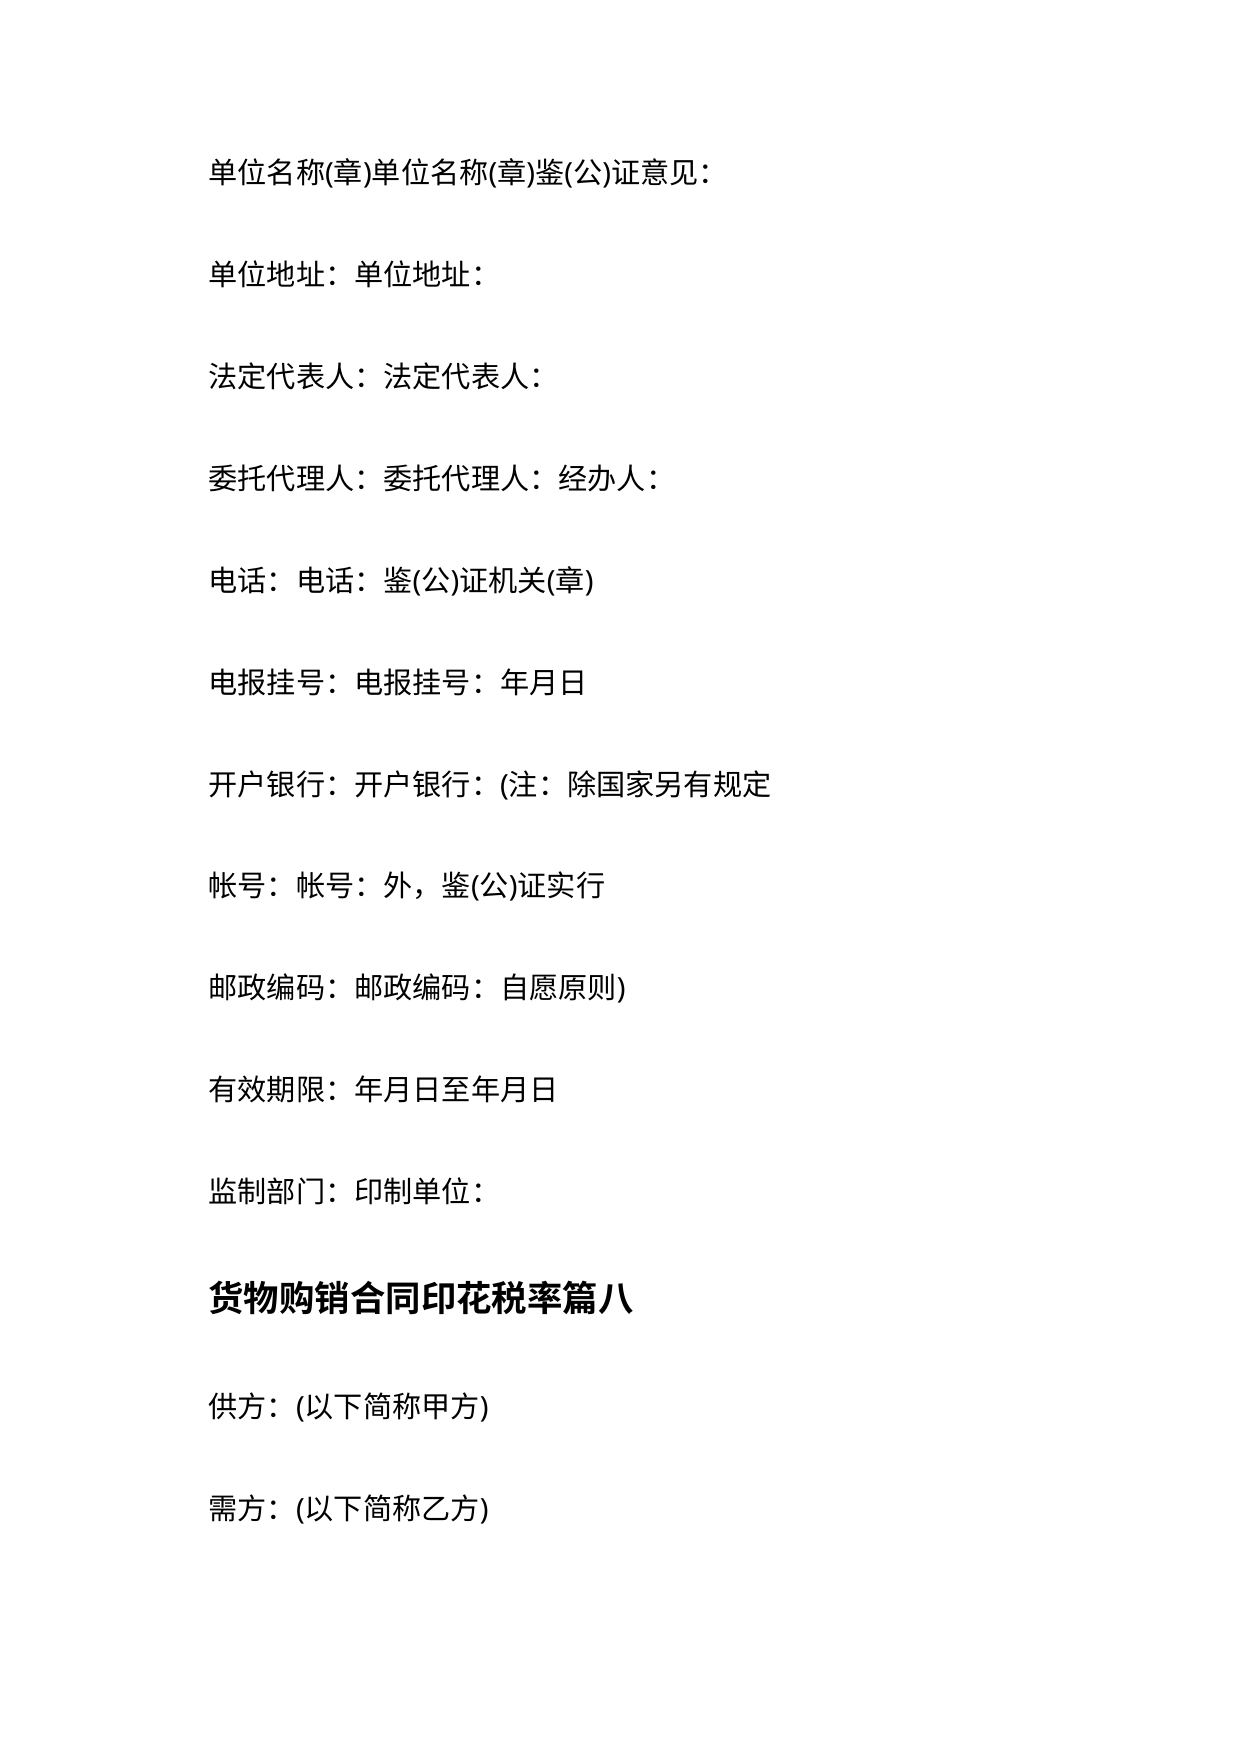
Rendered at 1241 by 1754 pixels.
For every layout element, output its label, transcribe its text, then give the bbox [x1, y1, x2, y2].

text 单位地址：单位地址： [150, 252, 1090, 294]
text 货物购销合同印花税率篇八 [150, 1271, 1090, 1322]
text 委托代理人：委托代理人：经办人： [150, 456, 1090, 498]
text 需方：(以下简称乙方) [150, 1486, 1090, 1528]
text 有效期限：年月日至年月日 [150, 1067, 1090, 1109]
text 开户银行：开户银行：(注：除国家另有规定 [150, 761, 1090, 803]
text 法定代表人：法定代表人： [150, 354, 1090, 396]
text 监制部门：印制单位： [150, 1169, 1090, 1211]
text 帐号：帐号：外，鉴(公)证实行 [150, 863, 1090, 905]
text 电报挂号：电报挂号：年月日 [150, 659, 1090, 702]
text 电话：电话：鉴(公)证机关(章) [150, 557, 1090, 600]
text 邮政编码：邮政编码：自愿原则) [150, 965, 1090, 1007]
text 供方：(以下简称甲方) [150, 1384, 1090, 1426]
text 单位名称(章)单位名称(章)鉴(公)证意见： [150, 150, 1090, 192]
